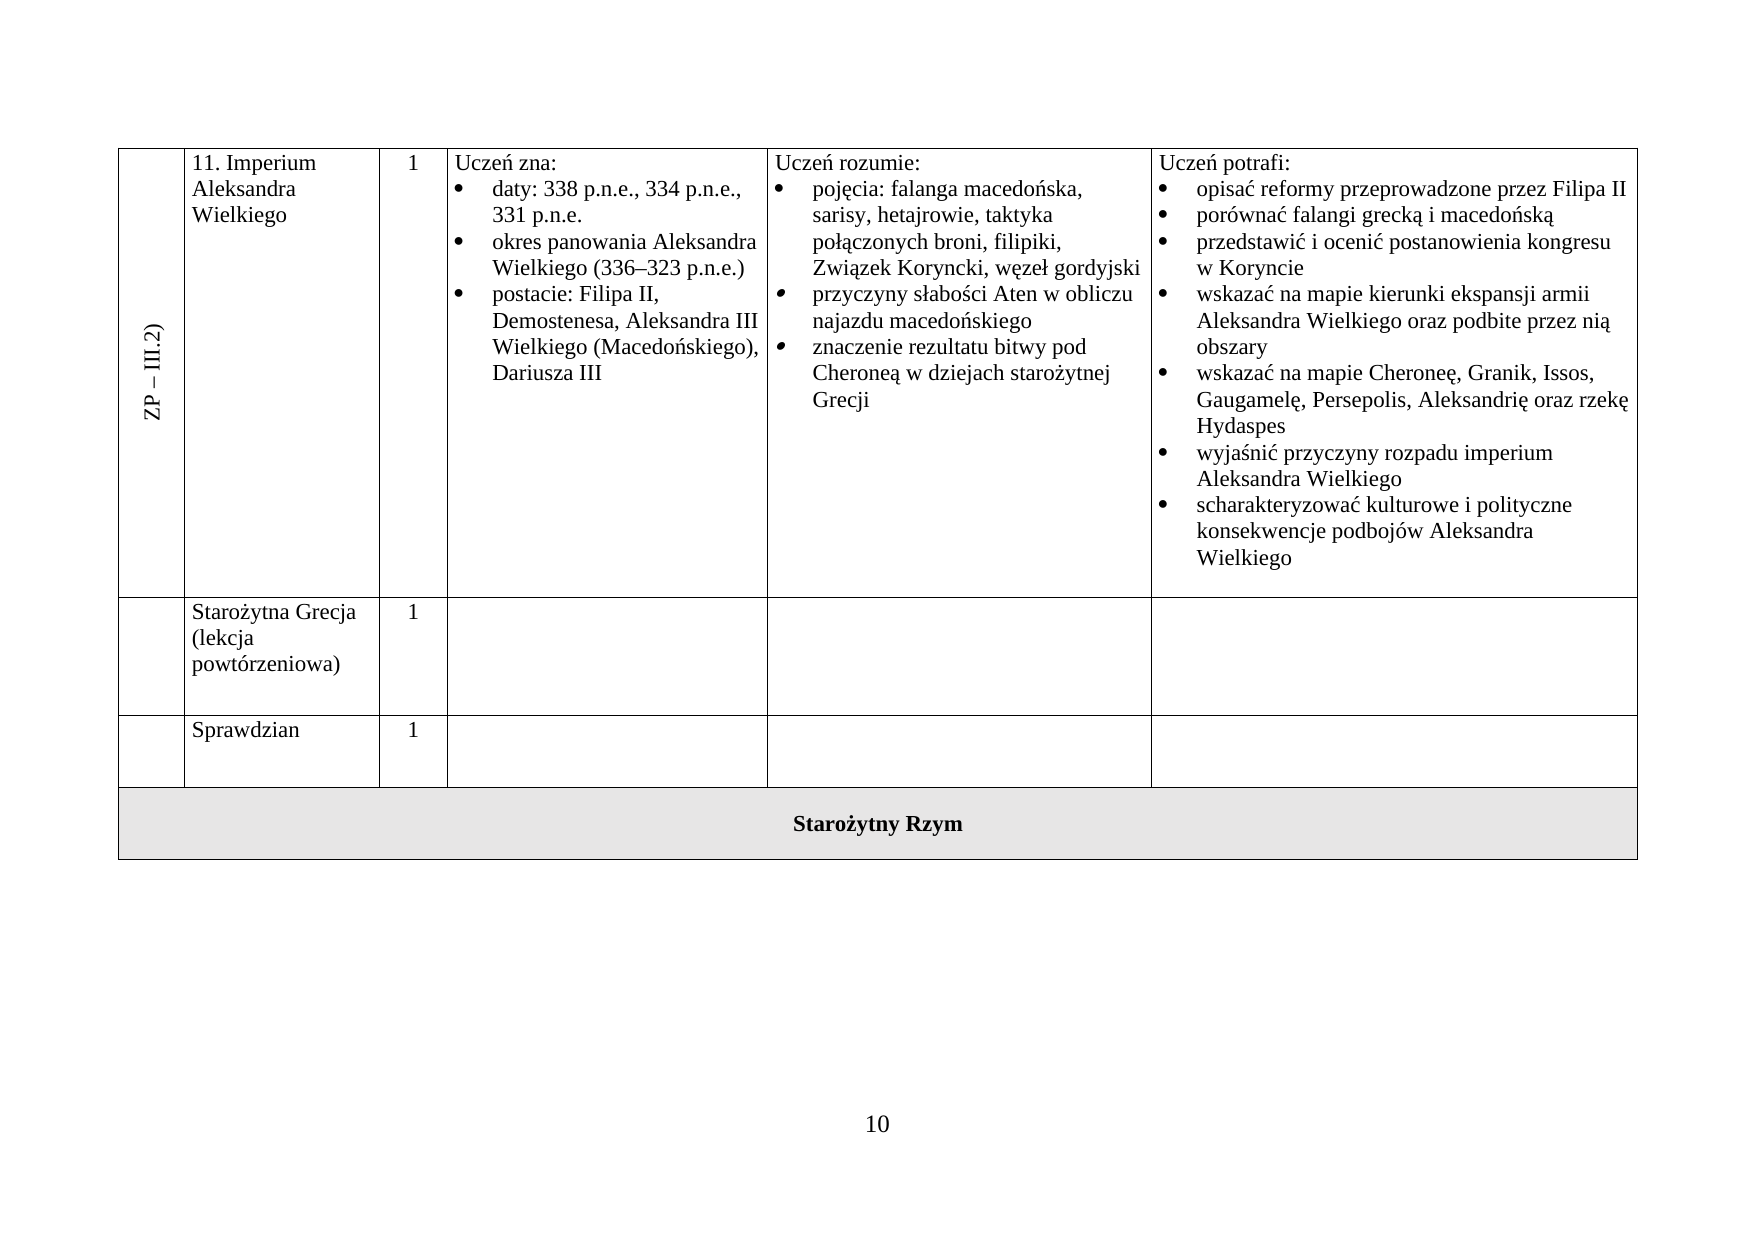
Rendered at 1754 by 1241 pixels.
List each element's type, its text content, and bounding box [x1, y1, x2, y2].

table_cell ZP – III.2) [119, 149, 184, 597]
table_cell [1152, 598, 1637, 715]
table_cell Starożytna Grecja (lekcja powtórzeniowa) [185, 598, 379, 715]
table_cell Uczeń zna: daty: 338 p.n.e., 334 p.n.e., 331 p.n.e. okres panowania Aleksandra Wielkiego (336–323 p.n.e.) postacie: Filipa II, Demostenesa, Aleksandra III Wielkiego (Macedońskiego), Dariusza III [448, 149, 767, 597]
table_cell [1152, 716, 1637, 787]
table_cell [119, 716, 184, 787]
table_cell 1 [380, 149, 447, 597]
table_cell [119, 598, 184, 715]
table_cell [448, 598, 767, 715]
table_cell Sprawdzian [185, 716, 379, 787]
table_cell 1 [380, 716, 447, 787]
table_cell Uczeń potrafi: opisać reformy przeprowadzone przez Filipa II porównać falangi grecką i macedońską przedstawić i ocenić postanowienia kongresu w Koryncie wskazać na mapie kierunki ekspansji armii Aleksandra Wielkiego oraz podbite przez nią obszary wskazać na mapie Cheroneę, Granik, Issos, Gaugamelę, Persepolis, Aleksandrię oraz rzekę Hydaspes wyjaśnić przyczyny rozpadu imperium Aleksandra Wielkiego scharakteryzować kulturowe i polityczne konsekwencje podbojów Aleksandra Wielkiego [1152, 149, 1637, 597]
table_cell Starożytny Rzym [119, 788, 1637, 859]
table_cell Uczeń rozumie: pojęcia: falanga macedońska, sarisy, hetajrowie, taktyka połączonych broni, filipiki, Związek Koryncki, węzeł gordyjski przyczyny słabości Aten w obliczu najazdu macedońskiego znaczenie rezultatu bitwy pod Cheroneą w dziejach starożytnej Grecji [768, 149, 1151, 597]
table_cell 1 [380, 598, 447, 715]
table_cell [768, 598, 1151, 715]
table_cell 11. Imperium Aleksandra Wielkiego [185, 149, 379, 597]
table_cell [768, 716, 1151, 787]
table_cell [448, 716, 767, 787]
